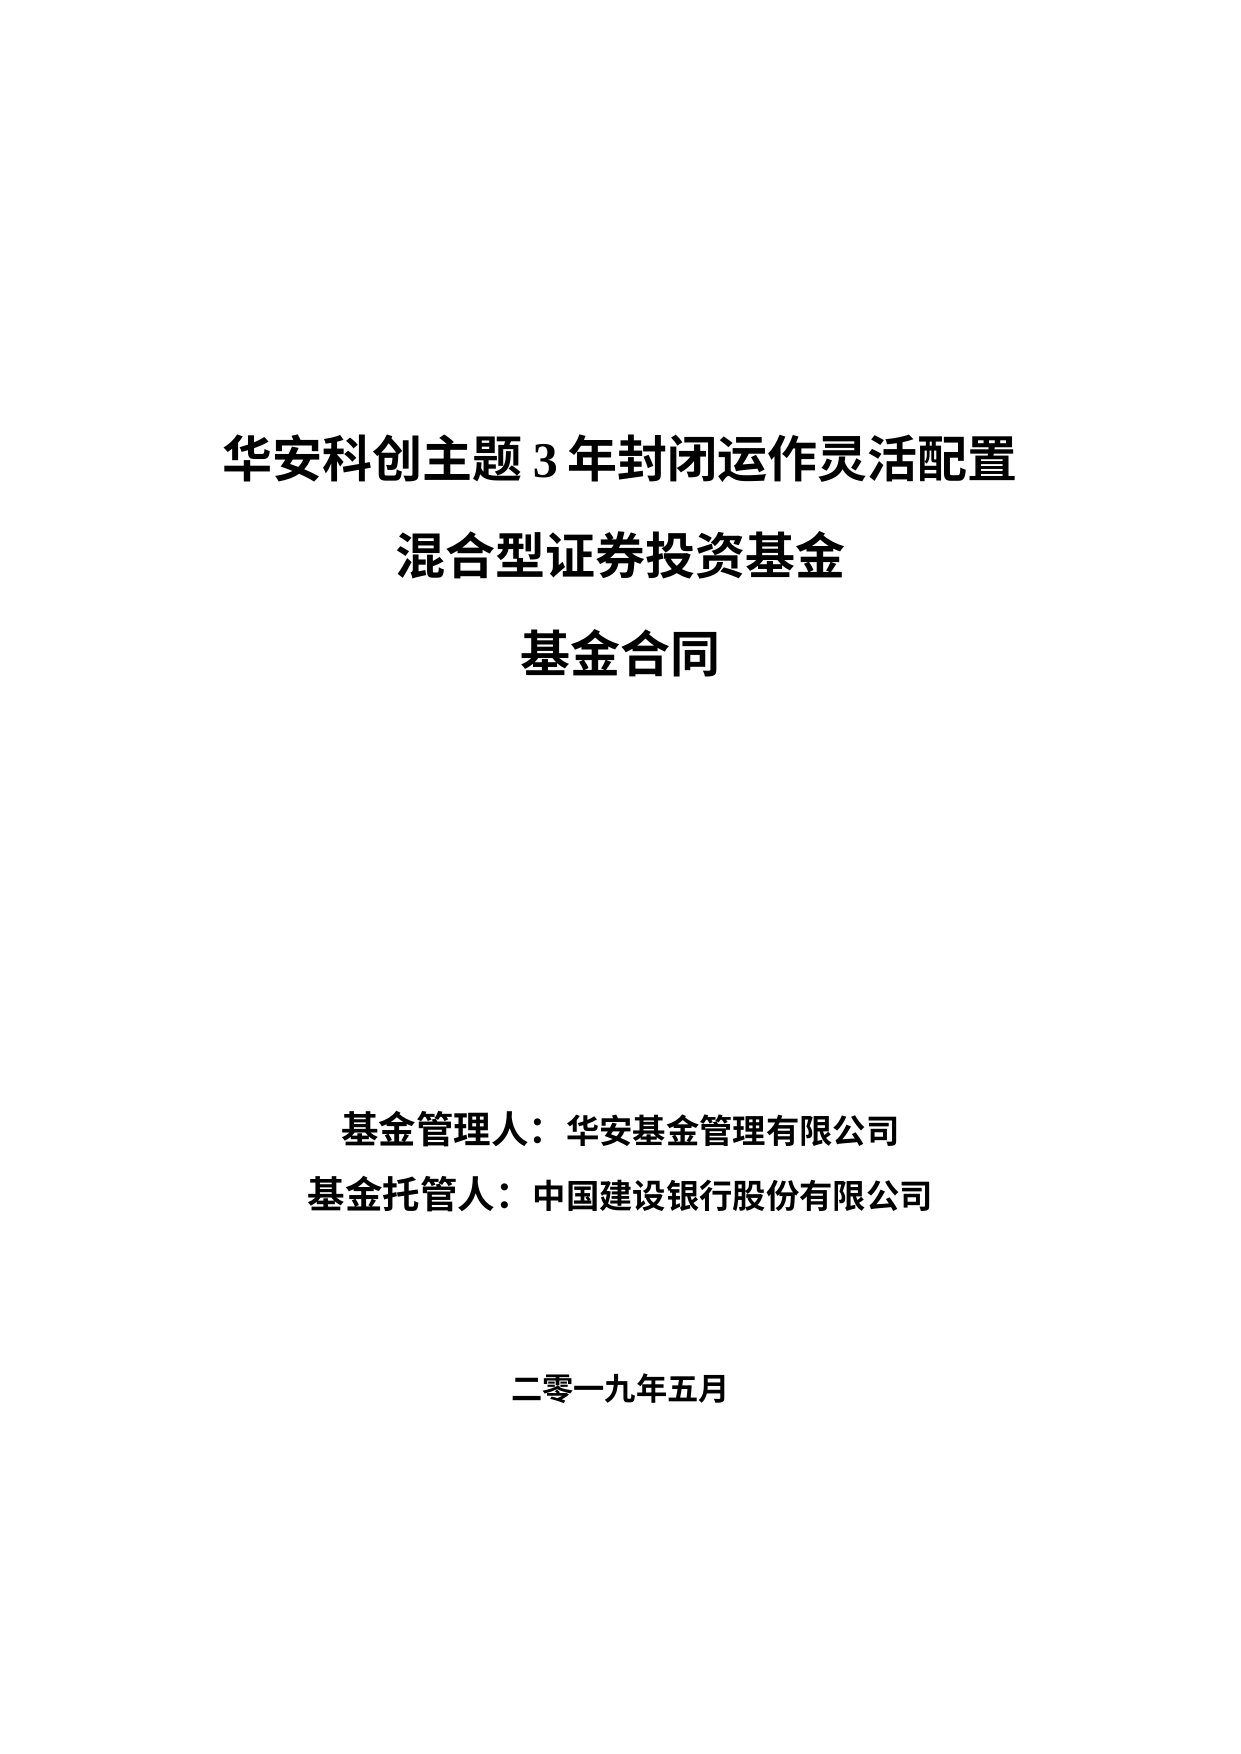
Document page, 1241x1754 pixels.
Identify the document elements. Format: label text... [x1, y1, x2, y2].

text 二零一九年五月 [187, 1354, 1053, 1419]
text 华安科创主题3年封闭运作灵活配置 [187, 407, 1053, 504]
text 基金管理人：华安基金管理有限公司 [187, 1094, 1053, 1159]
text 基金合同 [187, 602, 1053, 699]
text 基金托管人：中国建设银行股份有限公司 [187, 1159, 1053, 1224]
text 混合型证券投资基金 [187, 504, 1053, 602]
